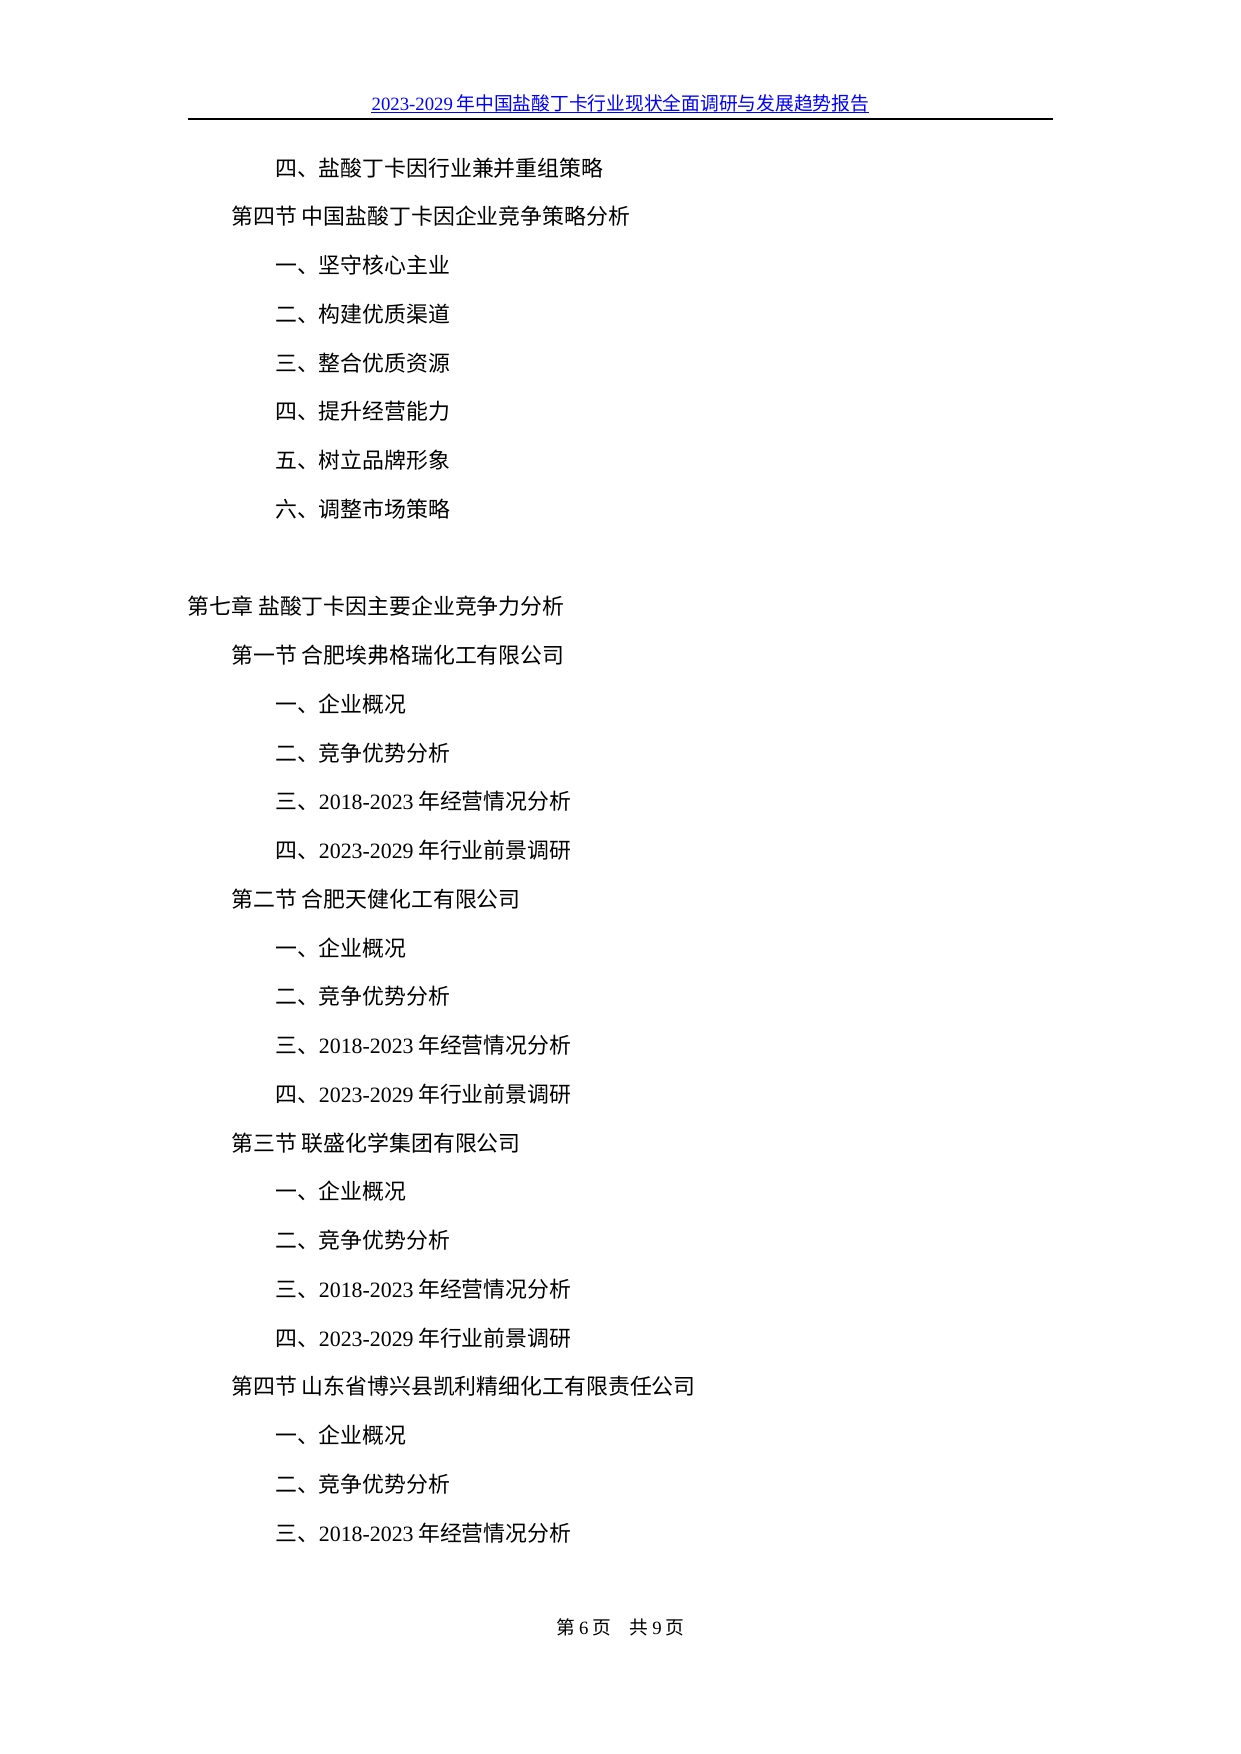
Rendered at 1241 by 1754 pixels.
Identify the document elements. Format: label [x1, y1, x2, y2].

text [187, 150, 1053, 1548]
